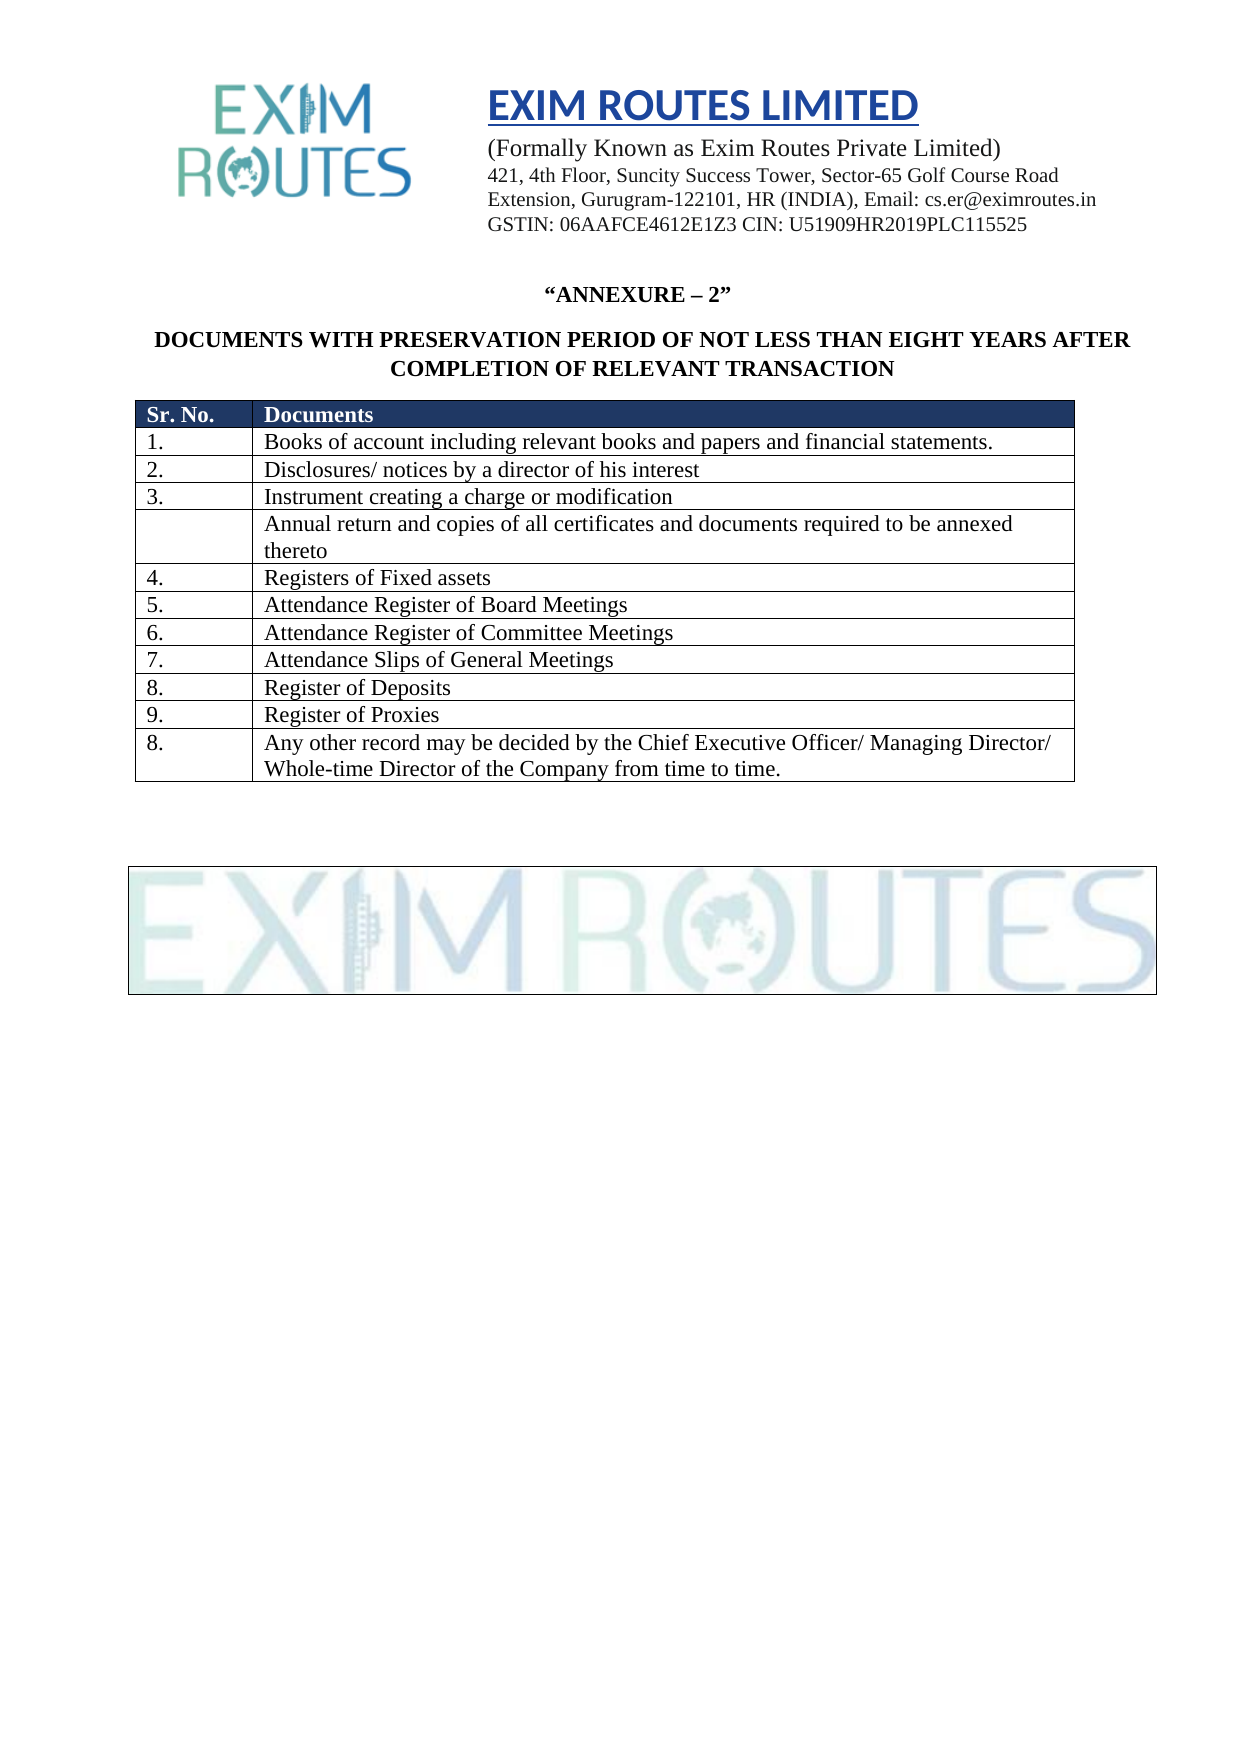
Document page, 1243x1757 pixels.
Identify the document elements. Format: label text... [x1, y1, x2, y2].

table_cell 9. [136, 701, 252, 727]
table_cell 4. [136, 564, 252, 591]
table_cell Attendance Register of Committee Meetings [253, 619, 1074, 645]
table_cell Instrument creating a charge or modification [253, 483, 1074, 509]
table_cell Registers of Fixed assets [253, 564, 1074, 591]
table_cell 3. [136, 483, 252, 509]
table_header Sr. No. [136, 401, 252, 427]
table_cell Register of Deposits [253, 674, 1074, 700]
table_header Documents [253, 401, 1074, 427]
table_cell Register of Proxies [253, 701, 1074, 727]
table_cell Books of account including relevant books and papers and financial statements. [253, 428, 1074, 454]
picture [152, 67, 428, 204]
table_cell 7. [136, 646, 252, 673]
table_cell 8. [136, 674, 252, 700]
table_cell 6. [136, 619, 252, 645]
table_cell Any other record may be decided by the Chief Executive Officer/ Managing Director/ Whole-time Director of the Company from time to time. [253, 729, 1074, 781]
table_cell Disclosures/ notices by a director of his interest [253, 456, 1074, 482]
picture [129, 867, 1156, 994]
table_cell [136, 510, 252, 563]
table_cell 1. [136, 428, 252, 454]
table_cell 5. [136, 592, 252, 618]
table_cell Annual return and copies of all certificates and documents required to be annexed thereto [253, 510, 1074, 563]
text DOCUMENTS WITH PRESERVATION PERIOD OF NOT LESS THAN EIGHT YEARS AFTER COMPLETION OF RELEVANT TRANSACTION [133, 326, 1152, 381]
text “ANNEXURE – 2” [123, 281, 1152, 307]
table_cell 2. [136, 456, 252, 482]
table_cell Attendance Register of Board Meetings [253, 592, 1074, 618]
table_cell 8. [136, 729, 252, 781]
table_cell Attendance Slips of General Meetings [253, 646, 1074, 673]
